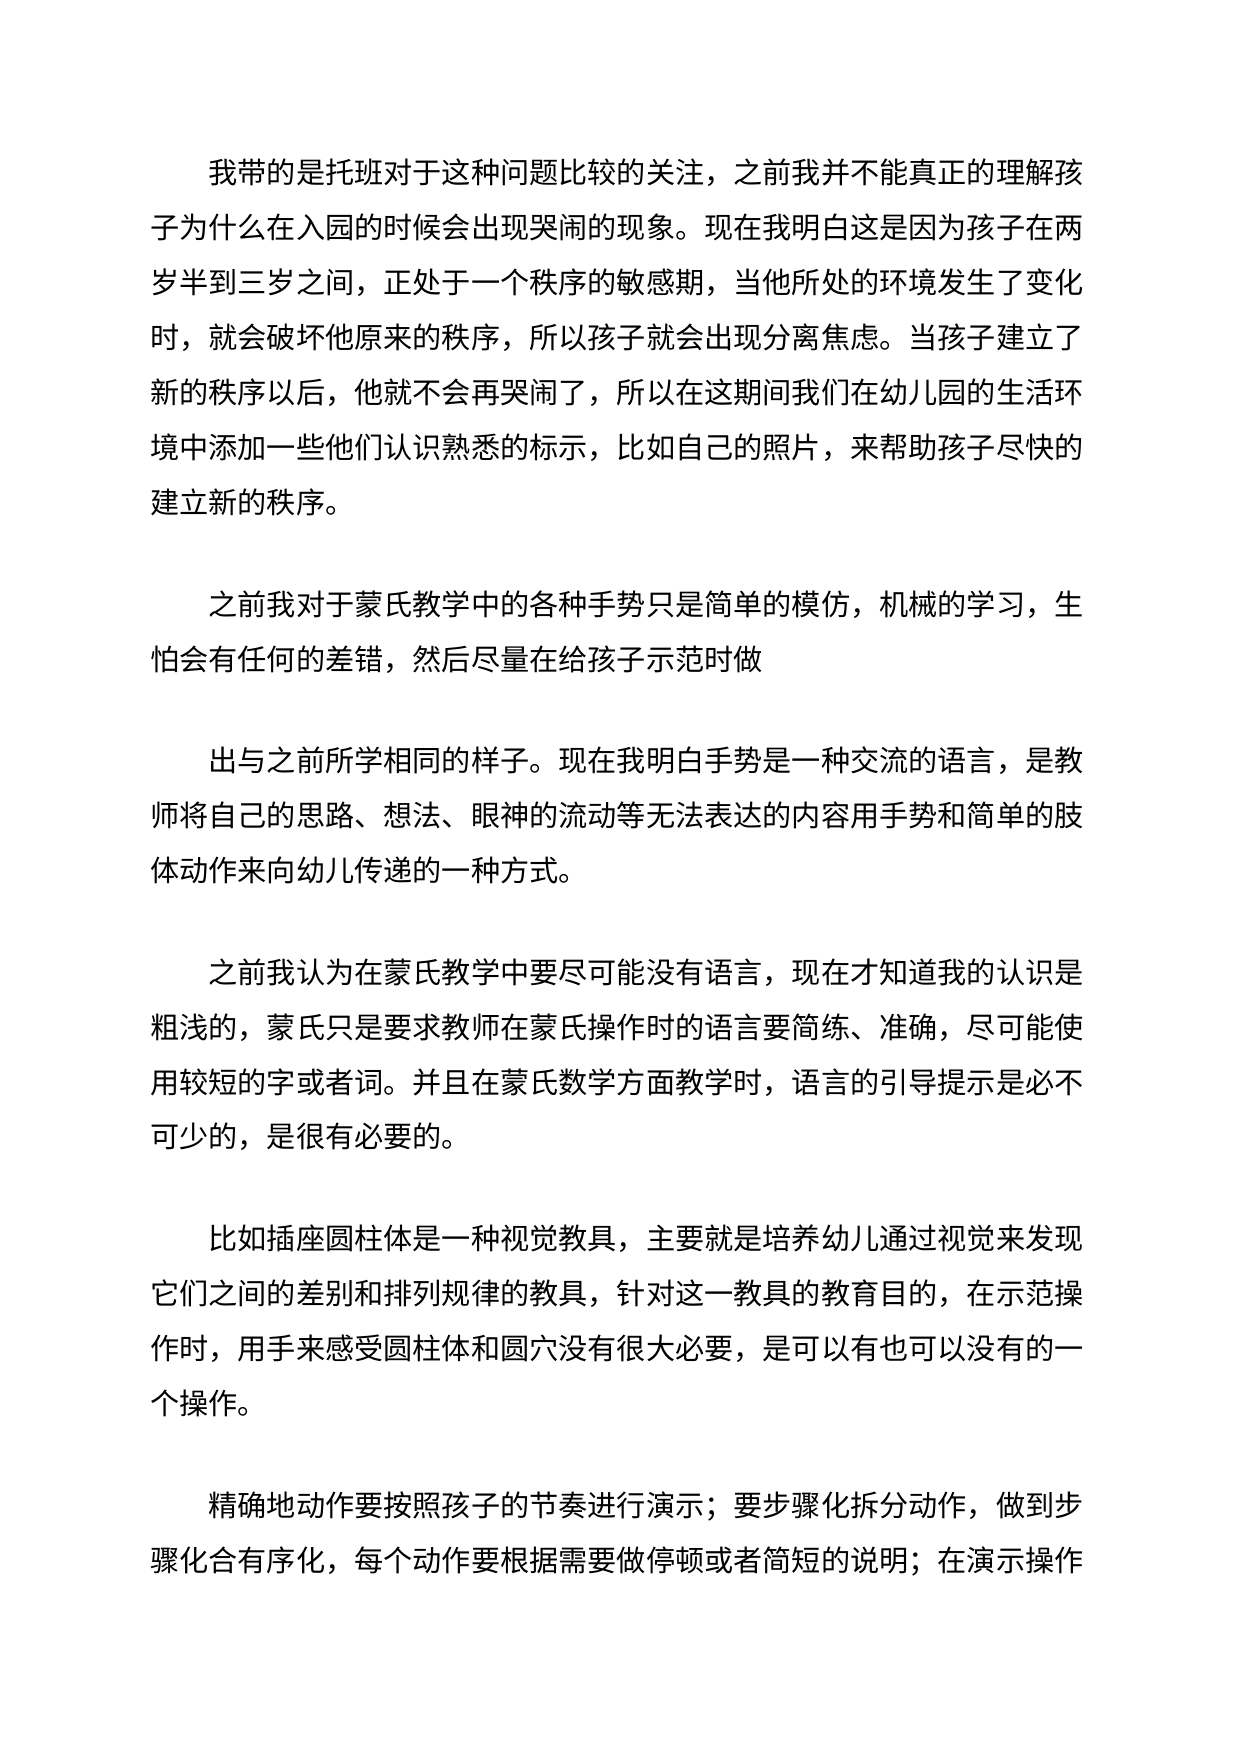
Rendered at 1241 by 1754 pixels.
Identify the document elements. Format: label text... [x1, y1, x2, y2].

text 之前我对于蒙氏教学中的各种手势只是简单的模仿，机械的学习，生怕会有任何的差错，然后尽量在给孩子示范时做 [150, 581, 1090, 678]
text 之前我认为在蒙氏教学中要尽可能没有语言，现在才知道我的认识是粗浅的，蒙氏只是要求教师在蒙氏操作时的语言要简练、准确，尽可能使用较短的字或者词。并且在蒙氏数学方面教学时，语言的引导提示是必不可少的，是很有必要的。 [150, 949, 1090, 1156]
text 我带的是托班对于这种问题比较的关注，之前我并不能真正的理解孩子为什么在入园的时候会出现哭闹的现象。现在我明白这是因为孩子在两岁半到三岁之间，正处于一个秩序的敏感期，当他所处的环境发生了变化时，就会破坏他原来的秩序，所以孩子就会出现分离焦虑。当孩子建立了新的秩序以后，他就不会再哭闹了，所以在这期间我们在幼儿园的生活环境中添加一些他们认识熟悉的标示，比如自己的照片，来帮助孩子尽快的建立新的秩序。 [150, 150, 1090, 522]
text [150, 1482, 1090, 1579]
text 比如插座圆柱体是一种视觉教具，主要就是培养幼儿通过视觉来发现它们之间的差别和排列规律的教具，针对这一教具的教育目的，在示范操作时，用手来感受圆柱体和圆穴没有很大必要，是可以有也可以没有的一个操作。 [150, 1216, 1090, 1423]
text 出与之前所学相同的样子。现在我明白手势是一种交流的语言，是教师将自己的思路、想法、眼神的流动等无法表达的内容用手势和简单的肢体动作来向幼儿传递的一种方式。 [150, 738, 1090, 890]
